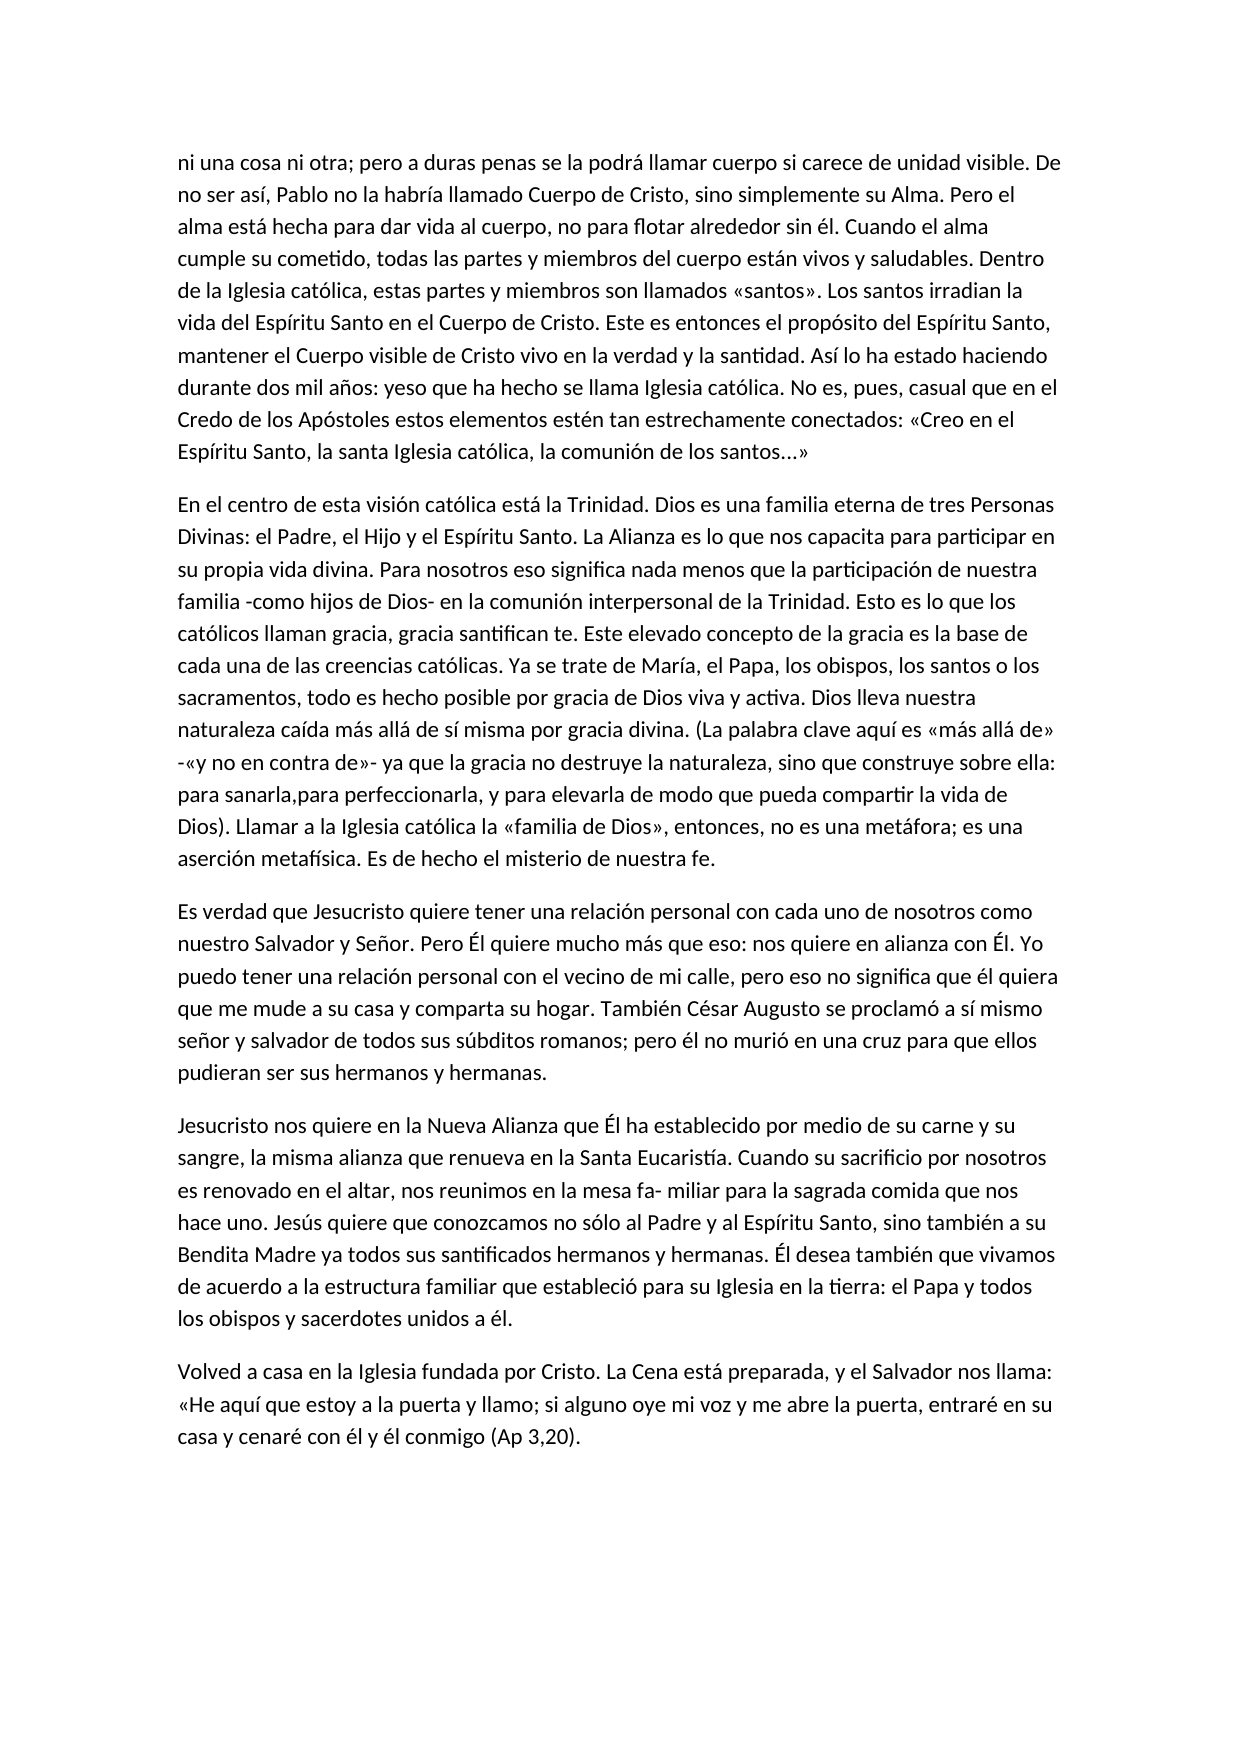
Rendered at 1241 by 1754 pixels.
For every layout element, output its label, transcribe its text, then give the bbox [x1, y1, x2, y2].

text Jesucristo nos quiere en la Nueva Alianza que Él ha establecido por medio de su carne y su sangre, la misma alianza que renueva en la Santa Eucaristía. Cuando su sacrificio por nosotros es renovado en el altar, nos reunimos en la mesa fa- miliar para la sagrada comida que nos hace uno. Jesús quiere que conozcamos no sólo al Padre y al Espíritu Santo, sino también a su Bendita Madre ya todos sus santificados hermanos y hermanas. Él desea también que vivamos de acuerdo a la estructura familiar que estableció para su Iglesia en la tierra: el Papa y todos los obispos y sacerdotes unidos a él. [177, 1111, 1063, 1332]
text Volved a casa en la Iglesia fundada por Cristo. La Cena está preparada, y el Salvador nos llama: «He aquí que estoy a la puerta y llamo; si alguno oye mi voz y me abre la puerta, entraré en su casa y cenaré con él y él conmigo (Ap 3,20). [177, 1357, 1063, 1450]
text En el centro de esta visión católica está la Trinidad. Dios es una familia eterna de tres Personas Divinas: el Padre, el Hijo y el Espíritu Santo. La Alianza es lo que nos capacita para participar en su propia vida divina. Para nosotros eso significa nada menos que la participación de nuestra familia -como hijos de Dios- en la comunión interpersonal de la Trinidad. Esto es lo que los católicos llaman gracia, gracia santifican te. Este elevado concepto de la gracia es la base de cada una de las creencias católicas. Ya se trate de María, el Papa, los obispos, los santos o los sacramentos, todo es hecho posible por gracia de Dios viva y activa. Dios lleva nuestra naturaleza caída más allá de sí misma por gracia divina. (La palabra clave aquí es «más allá de» -«y no en contra de»- ya que la gracia no destruye la naturaleza, sino que construye sobre ella: para sanarla,para perfeccionarla, y para elevarla de modo que pueda compartir la vida de Dios). Llamar a la Iglesia católica la «familia de Dios», entonces, no es una metáfora; es una aserción metafísica. Es de hecho el misterio de nuestra fe. [177, 490, 1063, 872]
text Es verdad que Jesucristo quiere tener una relación personal con cada uno de nosotros como nuestro Salvador y Señor. Pero Él quiere mucho más que eso: nos quiere en alianza con Él. Yo puedo tener una relación personal con el vecino de mi calle, pero eso no significa que él quiera que me mude a su casa y comparta su hogar. También César Augusto se proclamó a sí mismo señor y salvador de todos sus súbditos romanos; pero él no murió en una cruz para que ellos pudieran ser sus hermanos y hermanas. [177, 897, 1063, 1086]
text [177, 148, 1063, 465]
